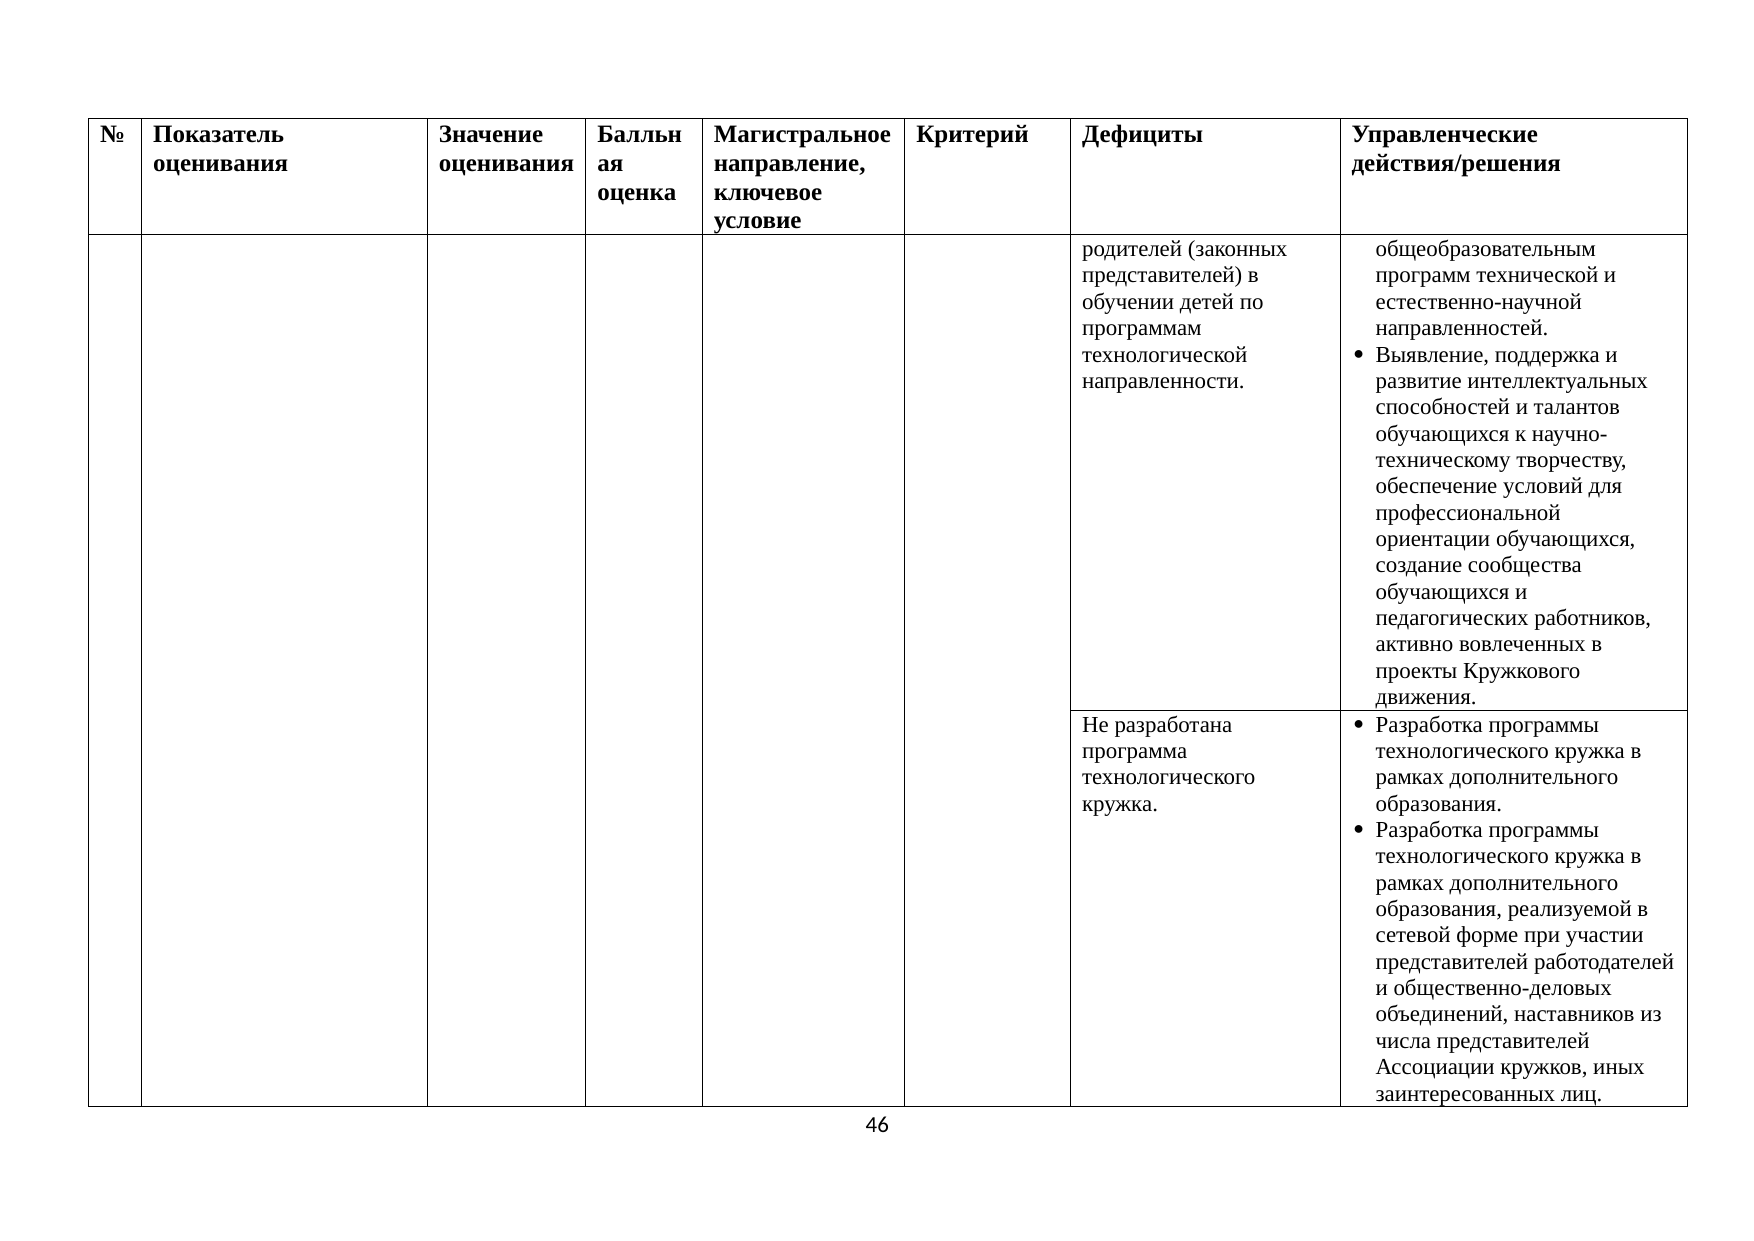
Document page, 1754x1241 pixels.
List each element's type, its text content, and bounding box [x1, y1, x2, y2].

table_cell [1341, 711, 1687, 1106]
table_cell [1071, 235, 1340, 709]
table_header Значение оценивания [428, 119, 585, 234]
table_header Показатель оценивания [142, 119, 427, 234]
table_header Критерий [905, 119, 1070, 234]
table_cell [1341, 235, 1687, 709]
table_header Управленческие действия/решения [1341, 119, 1687, 234]
table_header № [89, 119, 141, 234]
table_header Балльная оценка [586, 119, 702, 234]
table_header Дефициты [1071, 119, 1340, 234]
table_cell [1071, 711, 1340, 1106]
table_header Магистральное направление, ключевое условие [703, 119, 904, 234]
